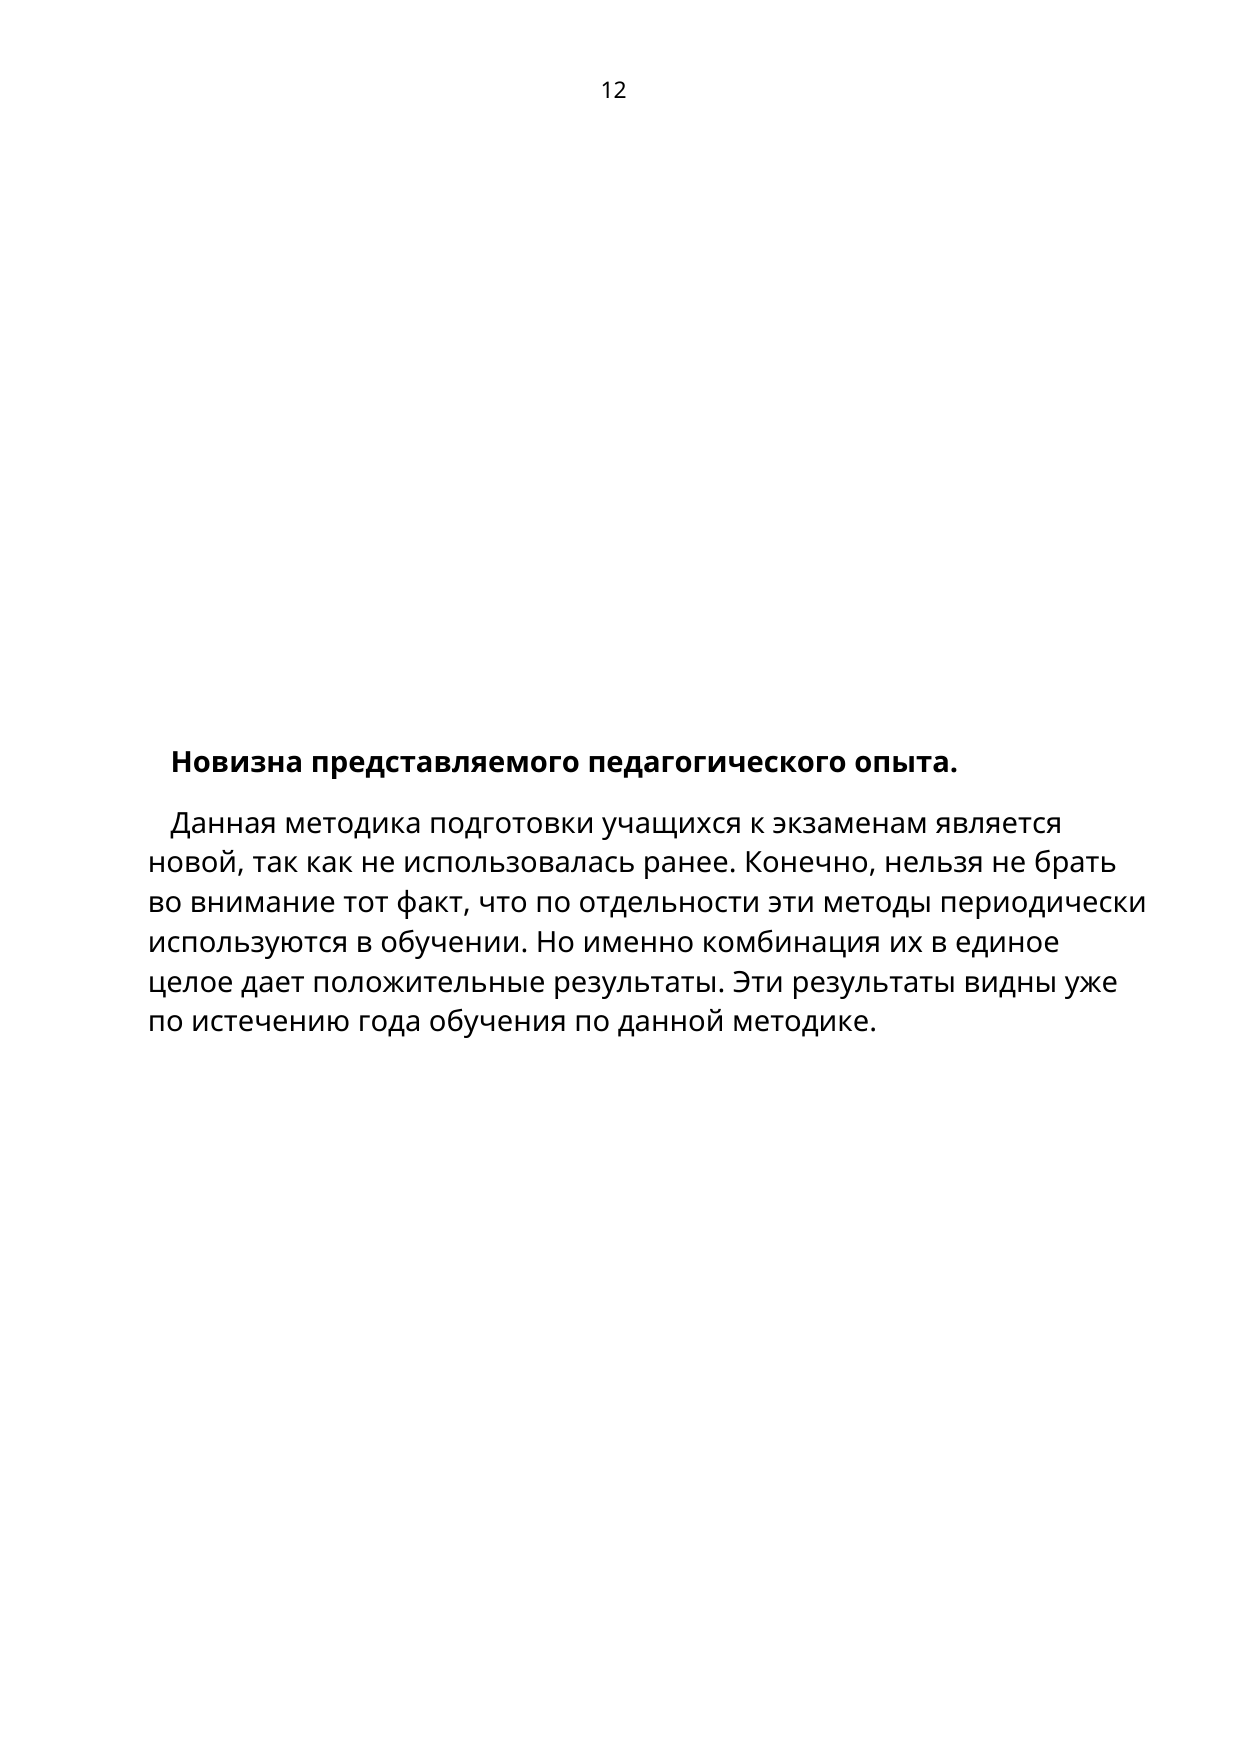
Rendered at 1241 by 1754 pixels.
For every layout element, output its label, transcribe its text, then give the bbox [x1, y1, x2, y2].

text Новизна представляемого педагогического опыта. [148, 742, 1152, 781]
text Данная методика подготовки учащихся к экзаменам является новой, так как не использовалась ранее. Конечно, нельзя не брать во внимание тот факт, что по отдельности эти методы периодически используются в обучении. Но именно комбинация их в единое целое дает положительные результаты. Эти результаты видны уже по истечению года обучения по данной методике. [148, 802, 1152, 1040]
